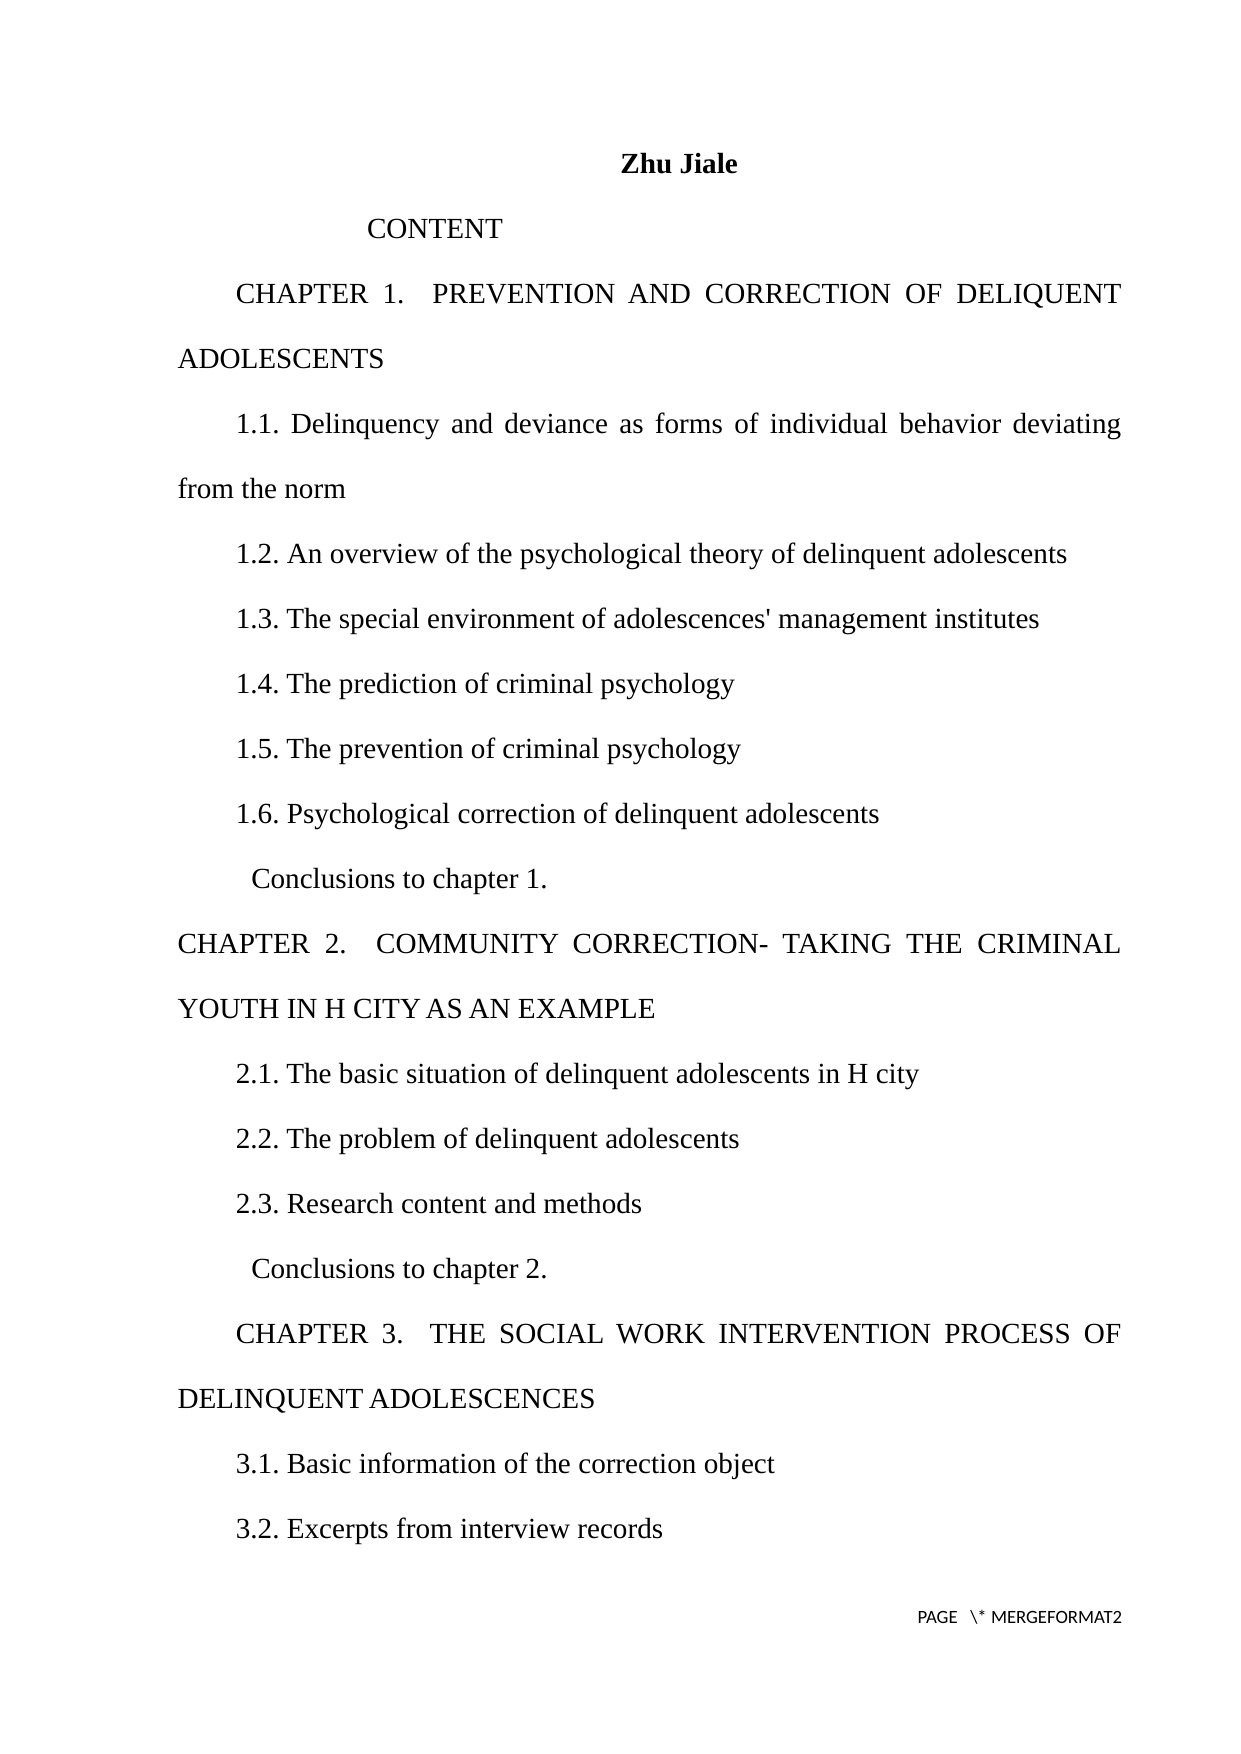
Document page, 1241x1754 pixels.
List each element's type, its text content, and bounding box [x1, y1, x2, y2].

text CHAPTER 1. PREVENTION AND CORRECTION OF DELIQUENT ADOLESCENTS [177, 260, 1122, 390]
text 3.1. Basic information of the correction object [177, 1430, 1122, 1495]
text 1.4. The prediction of criminal psychology [177, 650, 1122, 715]
text 1.1. Delinquency and deviance as forms of individual behavior deviating from the norm [177, 390, 1122, 520]
text 1.6. Psychological correction of delinquent adolescents [177, 780, 1122, 845]
text CHAPTER 3. THE SOCIAL WORK INTERVENTION PROCESS OF DELINQUENT ADOLESCENCES [177, 1300, 1122, 1430]
text CONTENT [177, 195, 1122, 260]
text 3.2. Excerpts from interview records [177, 1495, 1122, 1560]
text Conclusions to chapter 2. [177, 1235, 1122, 1300]
text 1.3. The special environment of adolescences' management institutes [177, 585, 1122, 650]
text 2.1. The basic situation of delinquent adolescents in H city [177, 1040, 1122, 1105]
text 2.2. The problem of delinquent adolescents [177, 1105, 1122, 1170]
text CHAPTER 2. COMMUNITY CORRECTION- TAKING THE CRIMINAL YOUTH IN H CITY AS AN EXAMPLE [177, 910, 1122, 1040]
text 1.2. An overview of the psychological theory of delinquent adolescents [177, 520, 1122, 585]
text Zhu Jiale [177, 130, 1122, 195]
text 1.5. The prevention of criminal psychology [177, 715, 1122, 780]
text Conclusions to chapter 1. [177, 845, 1122, 910]
text 2.3. Research content and methods [177, 1170, 1122, 1235]
